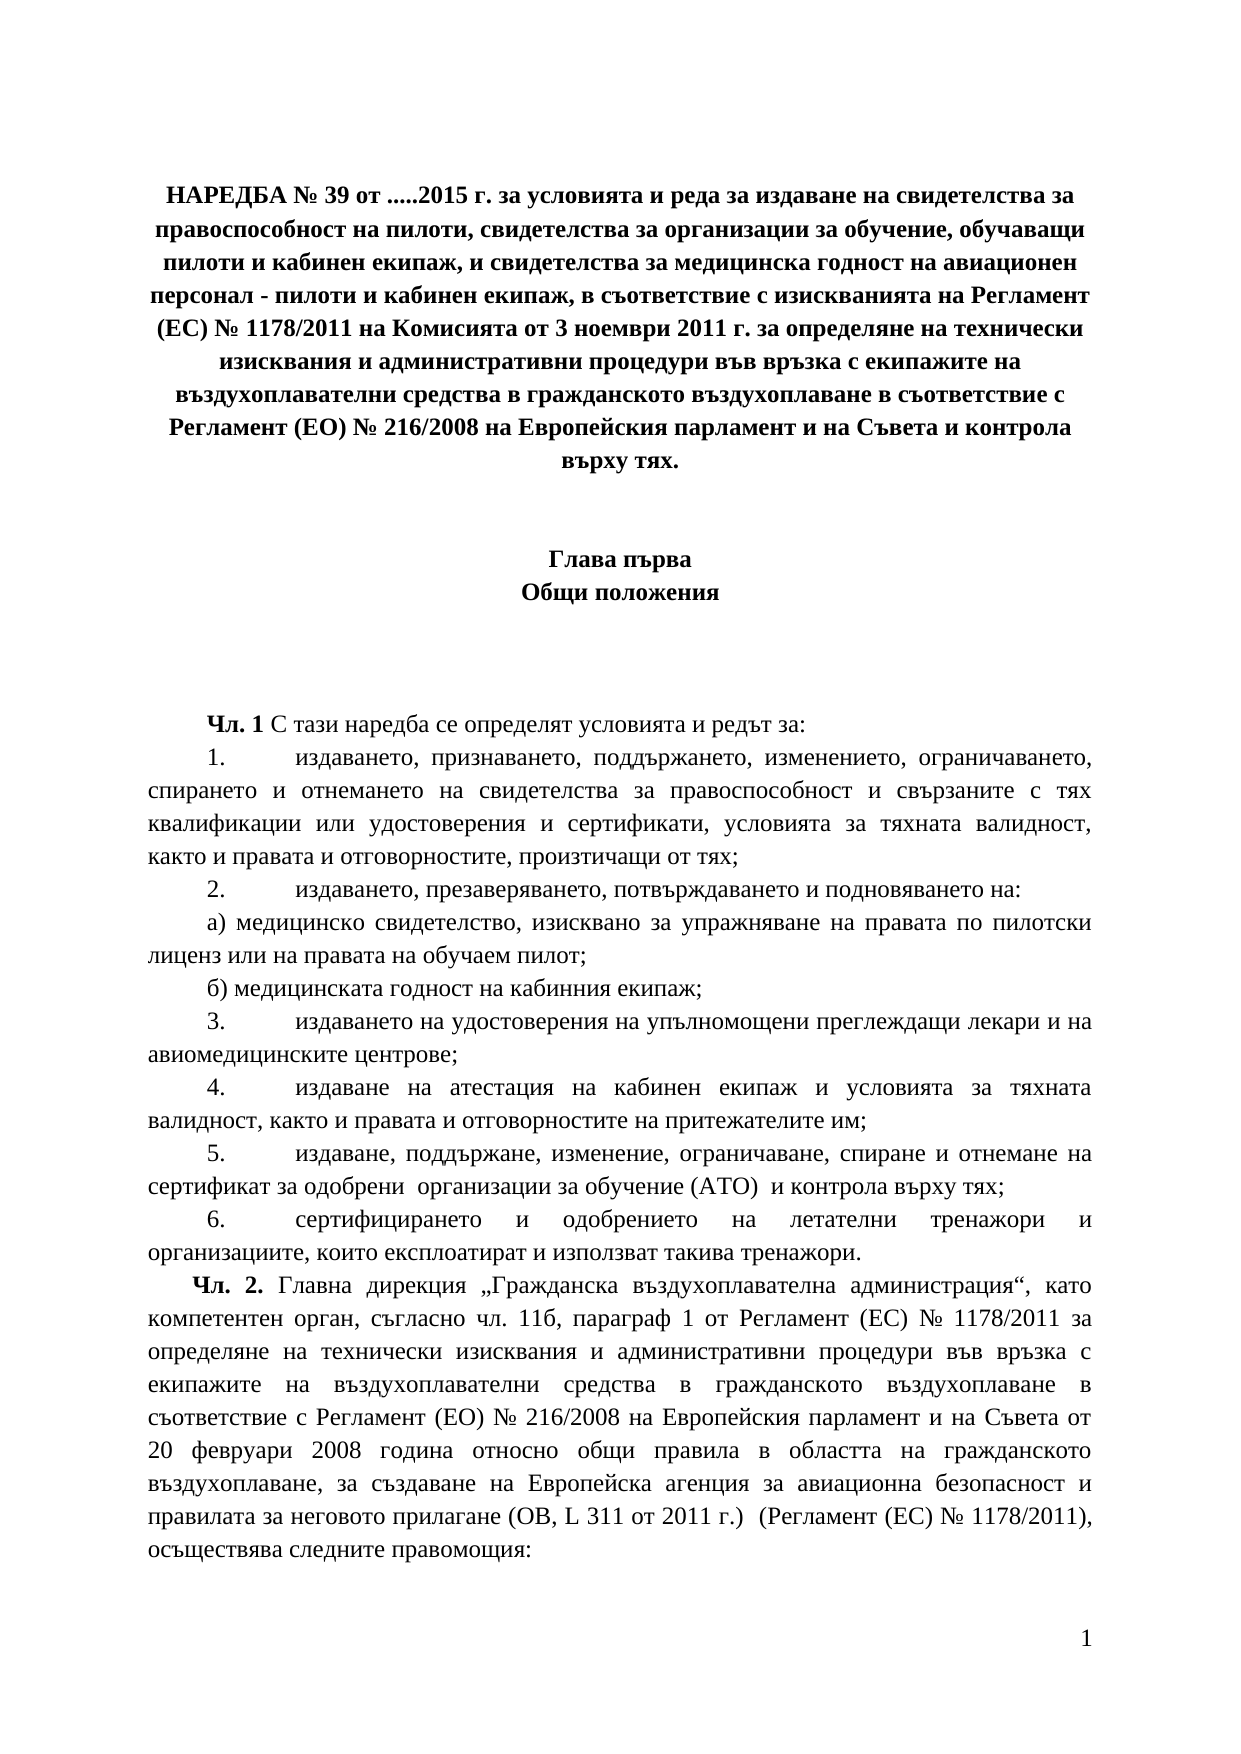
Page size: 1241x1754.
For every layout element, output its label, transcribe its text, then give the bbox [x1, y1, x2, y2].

list издаване на атестация на кабинен екипаж и условията за тяхната валидност, както и правата и отговорностите на притежателите им; [148, 1072, 1093, 1134]
list издаването, признаването, поддържането, изменението, ограничаването, спирането и отнемането на свидетелства за правоспособност и свързаните с тях квалификации или удостоверения и сертификати, условията за тяхната валидност, както и правата и отговорностите, произтичащи от тях; [148, 742, 1093, 870]
list издаване, поддържане, изменение, ограничаване, спиране и отнемане на сертификат за одобрени организации за обучение (АТО) и контрола върху тях; [148, 1138, 1093, 1200]
text Чл. 1 С тази наредба се определят условията и редът за: [148, 709, 1093, 738]
list издаването, презаверяването, потвърждаването и подновяването на: [148, 874, 1093, 903]
list сертифицирането и одобрението на летателни тренажори и организациите, които експлоатират и използват такива тренажори. [148, 1204, 1093, 1266]
list издаването на удостоверения на упълномощени преглеждащи лекари и на авиомедицинските центрове; [148, 1006, 1093, 1068]
text а) медицинско свидетелство, изисквано за упражняване на правата по пилотски лиценз или на правата на обучаем пилот; [148, 907, 1093, 969]
text Глава първа [148, 544, 1093, 573]
text Общи положения [148, 577, 1093, 606]
text НАРЕДБА № 39 от .....2015 г. за условията и реда за издаване на свидетелства за правоспособност на пилоти, свидетелства за организации за обучение, обучаващи пилоти и кабинен екипаж, и свидетелства за медицинска годност на авиационен персонал - пилоти и кабинен екипаж, в съответствие с изискванията на Регламент (ЕС) № 1178/2011 на Комисията от 3 ноември 2011 г. за определяне на технически изисквания и административни процедури във връзка с екипажите на въздухоплавателни средства в гражданското въздухоплаване в съответствие с Регламент (ЕО) № 216/2008 на Европейския парламент и на Съвета и контрола върху тях. [148, 181, 1093, 473]
text Чл. 2. Главна дирекция „Гражданска въздухоплавателна администрация“, като компетентен орган, съгласно чл. 11б, параграф 1 от Регламент (ЕC) № 1178/2011 за определяне на технически изисквания и административни процедури във връзка с екипажите на въздухоплавателни средства в гражданското въздухоплаване в съответствие с Регламент (ЕО) № 216/2008 на Европейския парламент и на Съвета от 20 февруари 2008 година относно общи правила в областта на гражданското въздухоплаване, за създаване на Европейска агенция за авиационна безопасност и правилата за неговото прилагане (ОВ, L 311 от 2011 г.) (Регламент (ЕС) № 1178/2011), осъществява следните правомощия: [148, 1270, 1093, 1563]
text б) медицинската годност на кабинния екипаж; [148, 973, 1093, 1002]
